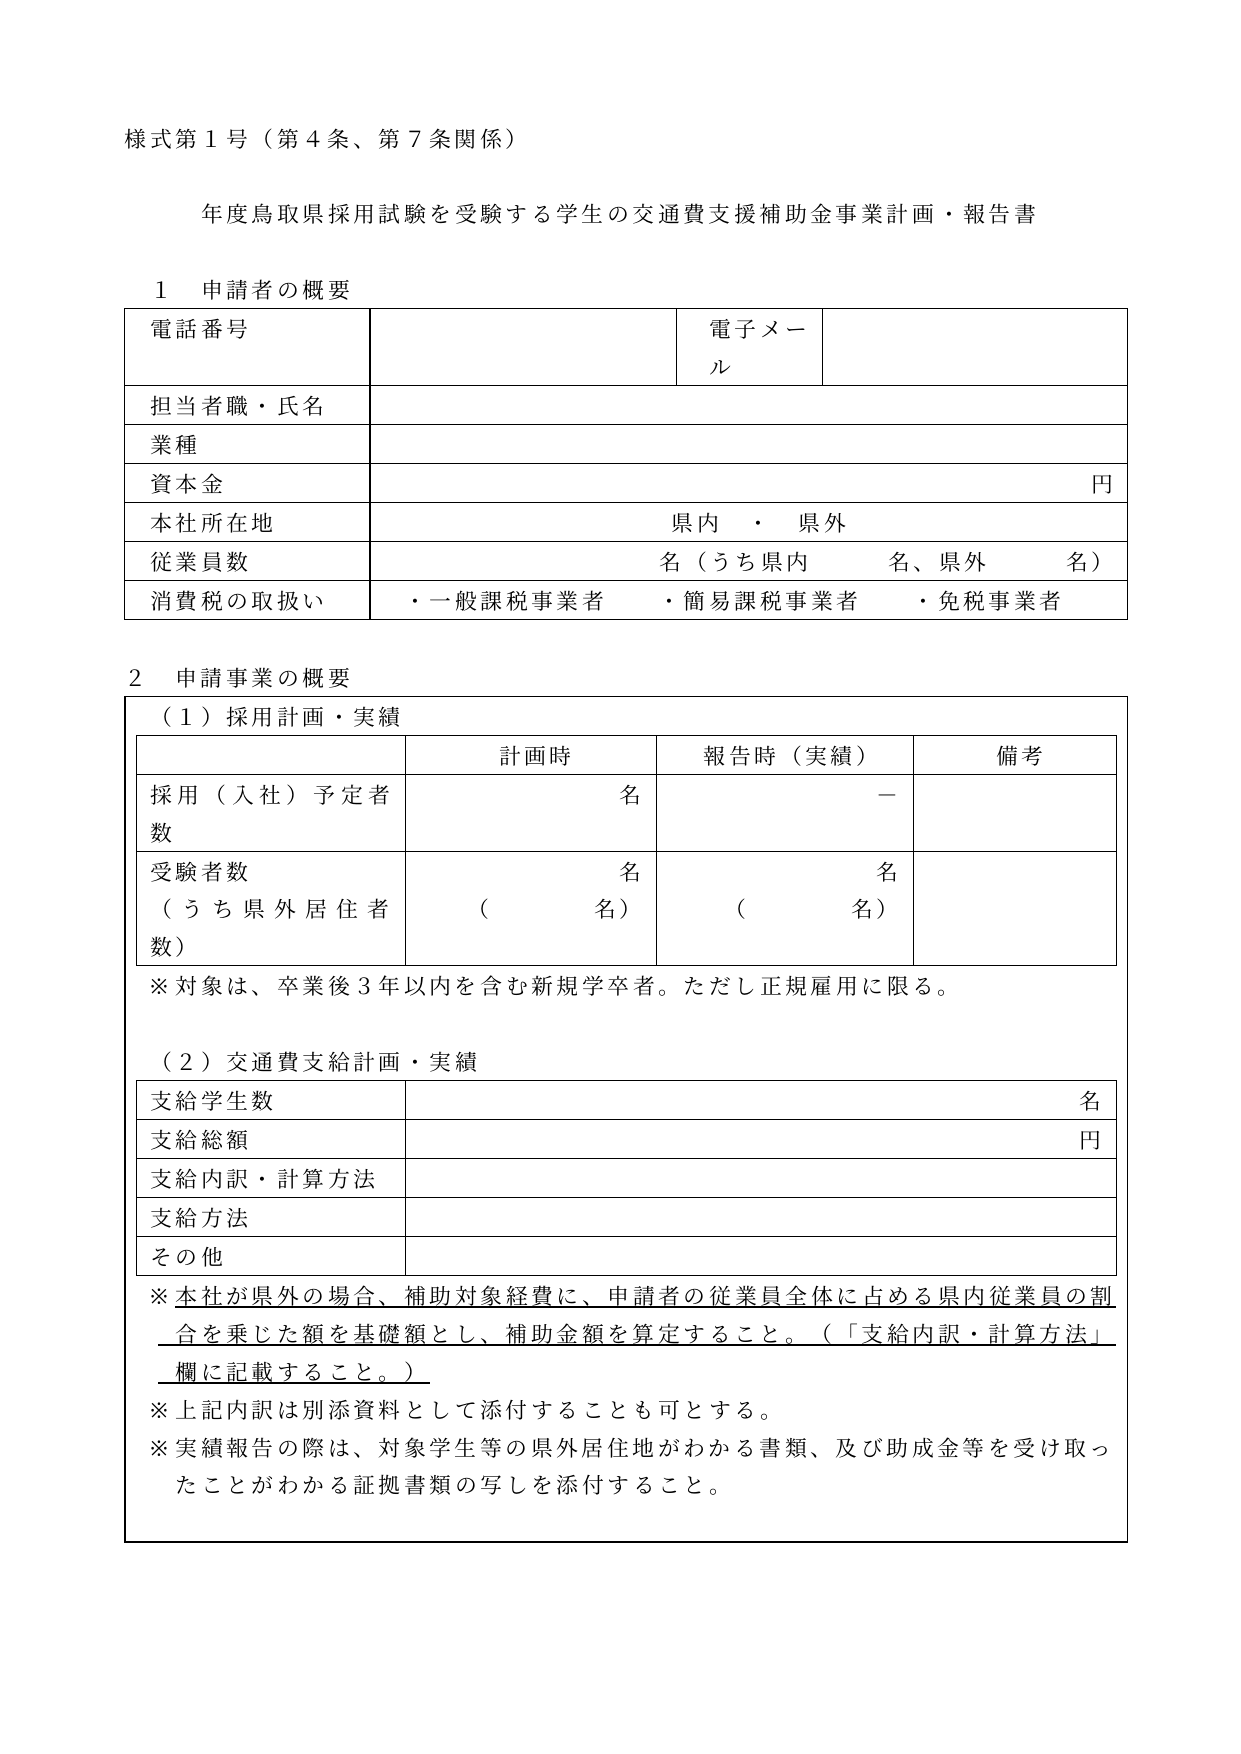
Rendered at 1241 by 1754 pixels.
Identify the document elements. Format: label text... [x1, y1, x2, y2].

table_header 電話番号 [125, 309, 369, 385]
table_cell 本社所在地 [125, 503, 369, 541]
text 年度鳥取県採用試験を受験する学生の交通費支援補助金事業計画・報告書 [124, 194, 1116, 232]
table_cell 円 [371, 464, 1127, 502]
table_cell 業種 [125, 425, 369, 463]
table_cell 消費税の取扱い [125, 581, 369, 619]
table_cell 名（うち県内 名、県外 名） [371, 542, 1127, 580]
table_cell 資本金 [125, 464, 369, 502]
text １ 申請者の概要 [126, 270, 1116, 308]
text 様式第１号（第４条、第７条関係） [124, 119, 1116, 157]
table_cell 担当者職・氏名 [125, 386, 369, 424]
table_cell ・一般課税事業者 ・簡易課税事業者 ・免税事業者 [371, 581, 1127, 619]
table_cell [371, 386, 1127, 424]
table_header （１）採用計画・実績 ※対象は、卒業後３年以内を含む新規学卒者。ただし正規雇用に限る。 （２）交通費支給計画・実績 ※本社が県外の場合、補助対象経費に、申請者の従業員全体に占める県内従業員の割合を乗じた額を基礎額とし、補助金額を算定すること。（「支給内訳・計算方法」欄に記載すること。） ※上記内訳は別添資料として添付することも可とする。 ※実績報告の際は、対象学生等の県外居住地がわかる書類、及び助成金等を受け取ったことがわかる証拠書類の写しを添付すること。 [126, 697, 1127, 1541]
table_cell [371, 425, 1127, 463]
table_header [371, 309, 676, 385]
table_cell 県内 ・ 県外 [371, 503, 1127, 541]
table_header 電子メール [677, 309, 822, 385]
table_cell 従業員数 [125, 542, 369, 580]
table_header [823, 309, 1127, 385]
text ２ 申請事業の概要 [124, 658, 1116, 696]
